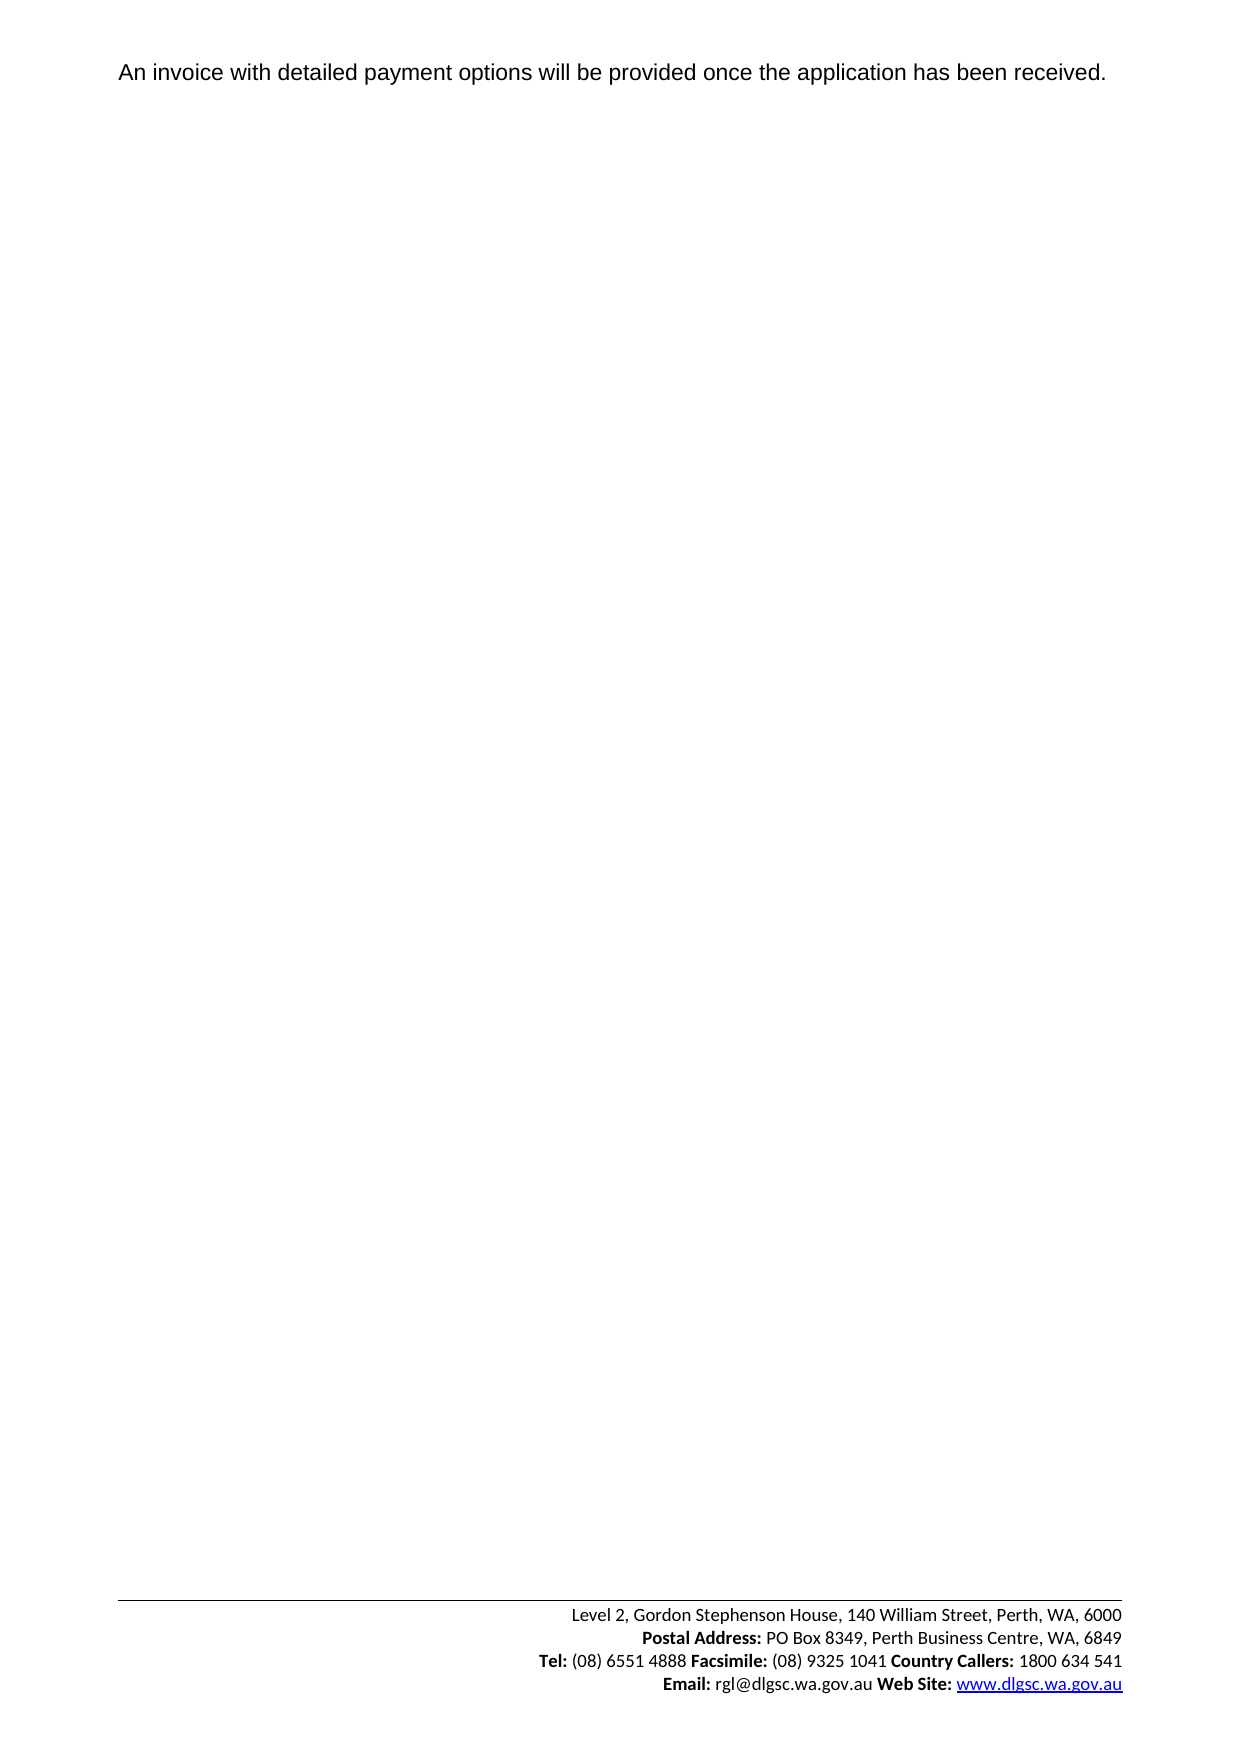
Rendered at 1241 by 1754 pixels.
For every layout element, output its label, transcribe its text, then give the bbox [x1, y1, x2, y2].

text An invoice with detailed payment options will be provided once the application has been received. [118, 59, 1122, 86]
